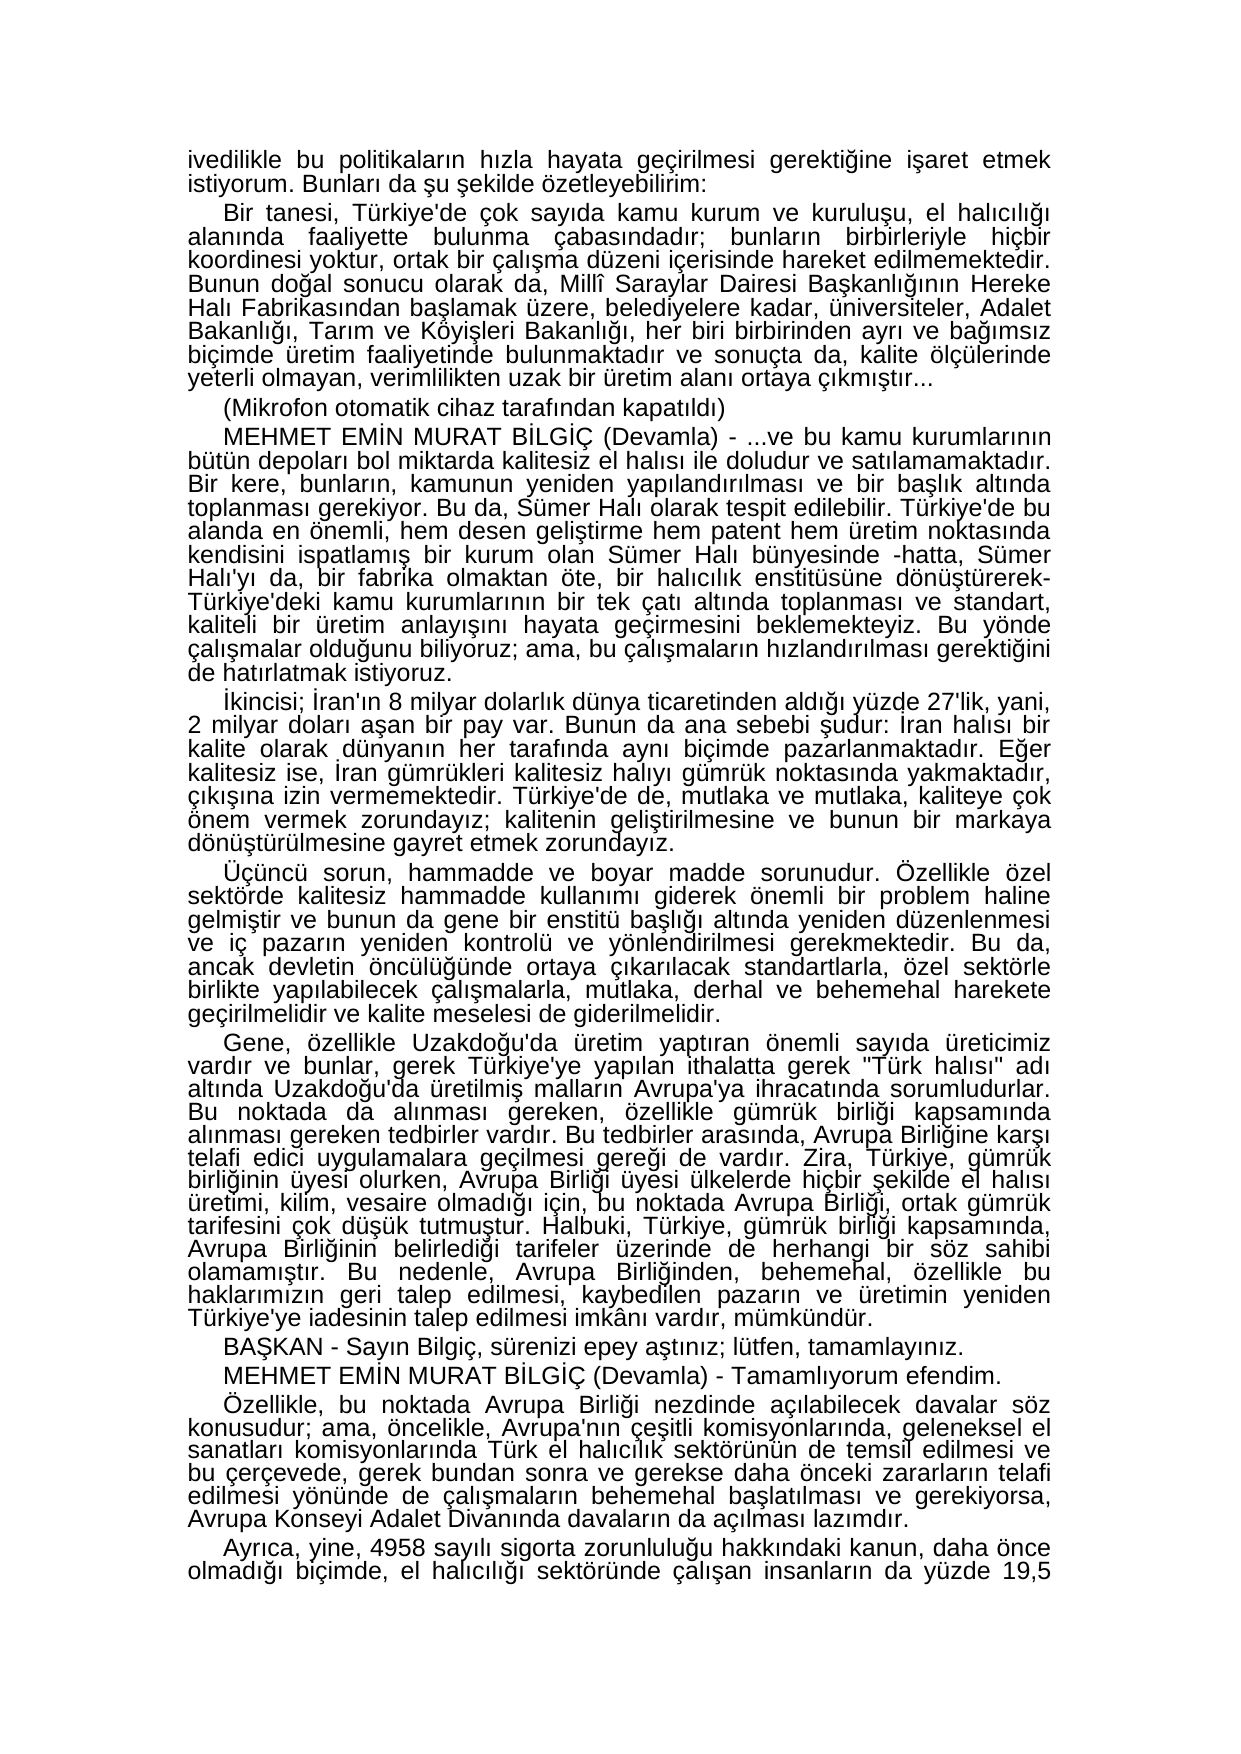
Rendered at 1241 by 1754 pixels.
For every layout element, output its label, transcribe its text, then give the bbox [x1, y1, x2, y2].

text Üçüncü sorun, hammadde ve boyar madde sorunudur. Özellikle özel sektörde kalitesiz hammadde kullanımı giderek önemli bir problem haline gelmiştir ve bunun da gene bir enstitü başlığı altında yeniden düzenlenmesi ve iç pazarın yeniden kontrolü ve yönlendirilmesi gerekmektedir. Bu da, ancak devletin öncülüğünde ortaya çıkarılacak standartlarla, özel sektörle birlikte yapılabilecek çalışmalarla, mutlaka, derhal ve behemehal harekete geçirilmelidir ve kalite meselesi de giderilmelidir. [187, 862, 1053, 1027]
text MEHMET EMİN MURAT BİLGİÇ (Devamla) - ...ve bu kamu kurumlarının bütün depoları bol miktarda kalitesiz el halısı ile doludur ve satılamamaktadır. Bir kere, bunların, kamunun yeniden yapılandırılması ve bir başlık altında toplanması gerekiyor. Bu da, Sümer Halı olarak tespit edilebilir. Türkiye'de bu alanda en önemli, hem desen geliştirme hem patent hem üretim noktasında kendisini ispatlamış bir kurum olan Sümer Halı bünyesinde -hatta, Sümer Halı'yı da, bir fabrika olmaktan öte, bir halıcılık enstitüsüne dönüştürerek- Türkiye'deki kamu kurumlarının bir tek çatı altında toplanması ve standart, kaliteli bir üretim anlayışını hayata geçirmesini beklemekteyiz. Bu yönde çalışmalar olduğunu biliyoruz; ama, bu çalışmaların hızlandırılması gerektiğini de hatırlatmak istiyoruz. [187, 427, 1053, 686]
text Gene, özellikle Uzakdoğu'da üretim yaptıran önemli sayıda üreticimiz vardır ve bunlar, gerek Türkiye'ye yapılan ithalatta gerek "Türk halısı" adı altında Uzakdoğu'da üretilmiş malların Avrupa'ya ihracatında sorumludurlar. Bu noktada da alınması gereken, özellikle gümrük birliği kapsamında alınması gereken tedbirler vardır. Bu tedbirler arasında, Avrupa Birliğine karşı telafi edici uygulamalara geçilmesi gereği de vardır. Zira, Türkiye, gümrük birliğinin üyesi olurken, Avrupa Birliği üyesi ülkelerde hiçbir şekilde el halısı üretimi, kilim, vesaire olmadığı için, bu noktada Avrupa Birliği, ortak gümrük tarifesini çok düşük tutmuştur. Halbuki, Türkiye, gümrük birliği kapsamında, Avrupa Birliğinin belirlediği tarifeler üzerinde de herhangi bir söz sahibi olamamıştır. Bu nedenle, Avrupa Birliğinden, behemehal, özellikle bu haklarımızın geri talep edilmesi, kaybedilen pazarın ve üretimin yeniden Türkiye'ye iadesinin talep edilmesi imkânı vardır, mümkündür. [187, 1033, 1053, 1331]
text (Mikrofon otomatik cihaz tarafından kapatıldı) [187, 397, 1053, 421]
text Bir tanesi, Türkiye'de çok sayıda kamu kurum ve kuruluşu, el halıcılığı alanında faaliyette bulunma çabasındadır; bunların birbirleriyle hiçbir koordinesi yoktur, ortak bir çalışma düzeni içerisinde hareket edilmemektedir. Bunun doğal sonucu olarak da, Millî Saraylar Dairesi Başkanlığının Hereke Halı Fabrikasından başlamak üzere, belediyelere kadar, üniversiteler, Adalet Bakanlığı, Tarım ve Köyişleri Bakanlığı, her biri birbirinden ayrı ve bağımsız biçimde üretim faaliyetinde bulunmaktadır ve sonuçta da, kalite ölçülerinde yeterli olmayan, verimlilikten uzak bir üretim alanı ortaya çıkmıştır... [187, 203, 1053, 391]
text İkincisi; İran'ın 8 milyar dolarlık dünya ticaretinden aldığı yüzde 27'lik, yani, 2 milyar doları aşan bir pay var. Bunun da ana sebebi şudur: İran halısı bir kalite olarak dünyanın her tarafında aynı biçimde pazarlanmaktadır. Eğer kalitesiz ise, İran gümrükleri kalitesiz halıyı gümrük noktasında yakmaktadır, çıkışına izin vermemektedir. Türkiye'de de, mutlaka ve mutlaka, kaliteye çok önem vermek zorundayız; kalitenin geliştirilmesine ve bunun bir markaya dönüştürülmesine gayret etmek zorundayız. [187, 692, 1053, 856]
text BAŞKAN - Sayın Bilgiç, sürenizi epey aştınız; lütfen, tamamlayınız. [187, 1337, 1053, 1360]
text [187, 1538, 1053, 1584]
text MEHMET EMİN MURAT BİLGİÇ (Devamla) - Tamamlıyorum efendim. [187, 1366, 598, 1389]
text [187, 150, 1053, 197]
text Özellikle, bu noktada Avrupa Birliği nezdinde açılabilecek davalar söz konusudur; ama, öncelikle, Avrupa'nın çeşitli komisyonlarında, geleneksel el sanatları komisyonlarında Türk el halıcılık sektörünün de temsil edilmesi ve bu çerçevede, gerek bundan sonra ve gerekse daha önceki zararların telafi edilmesi yönünde de çalışmaların behemehal başlatılması ve gerekiyorsa, Avrupa Konseyi Adalet Divanında davaların da açılması lazımdır. [187, 1395, 1053, 1532]
text MEHMET EMİN MURAT BİLGİÇ (Devamla) - Tamamlıyorum efendim. [703, 1366, 1053, 1389]
